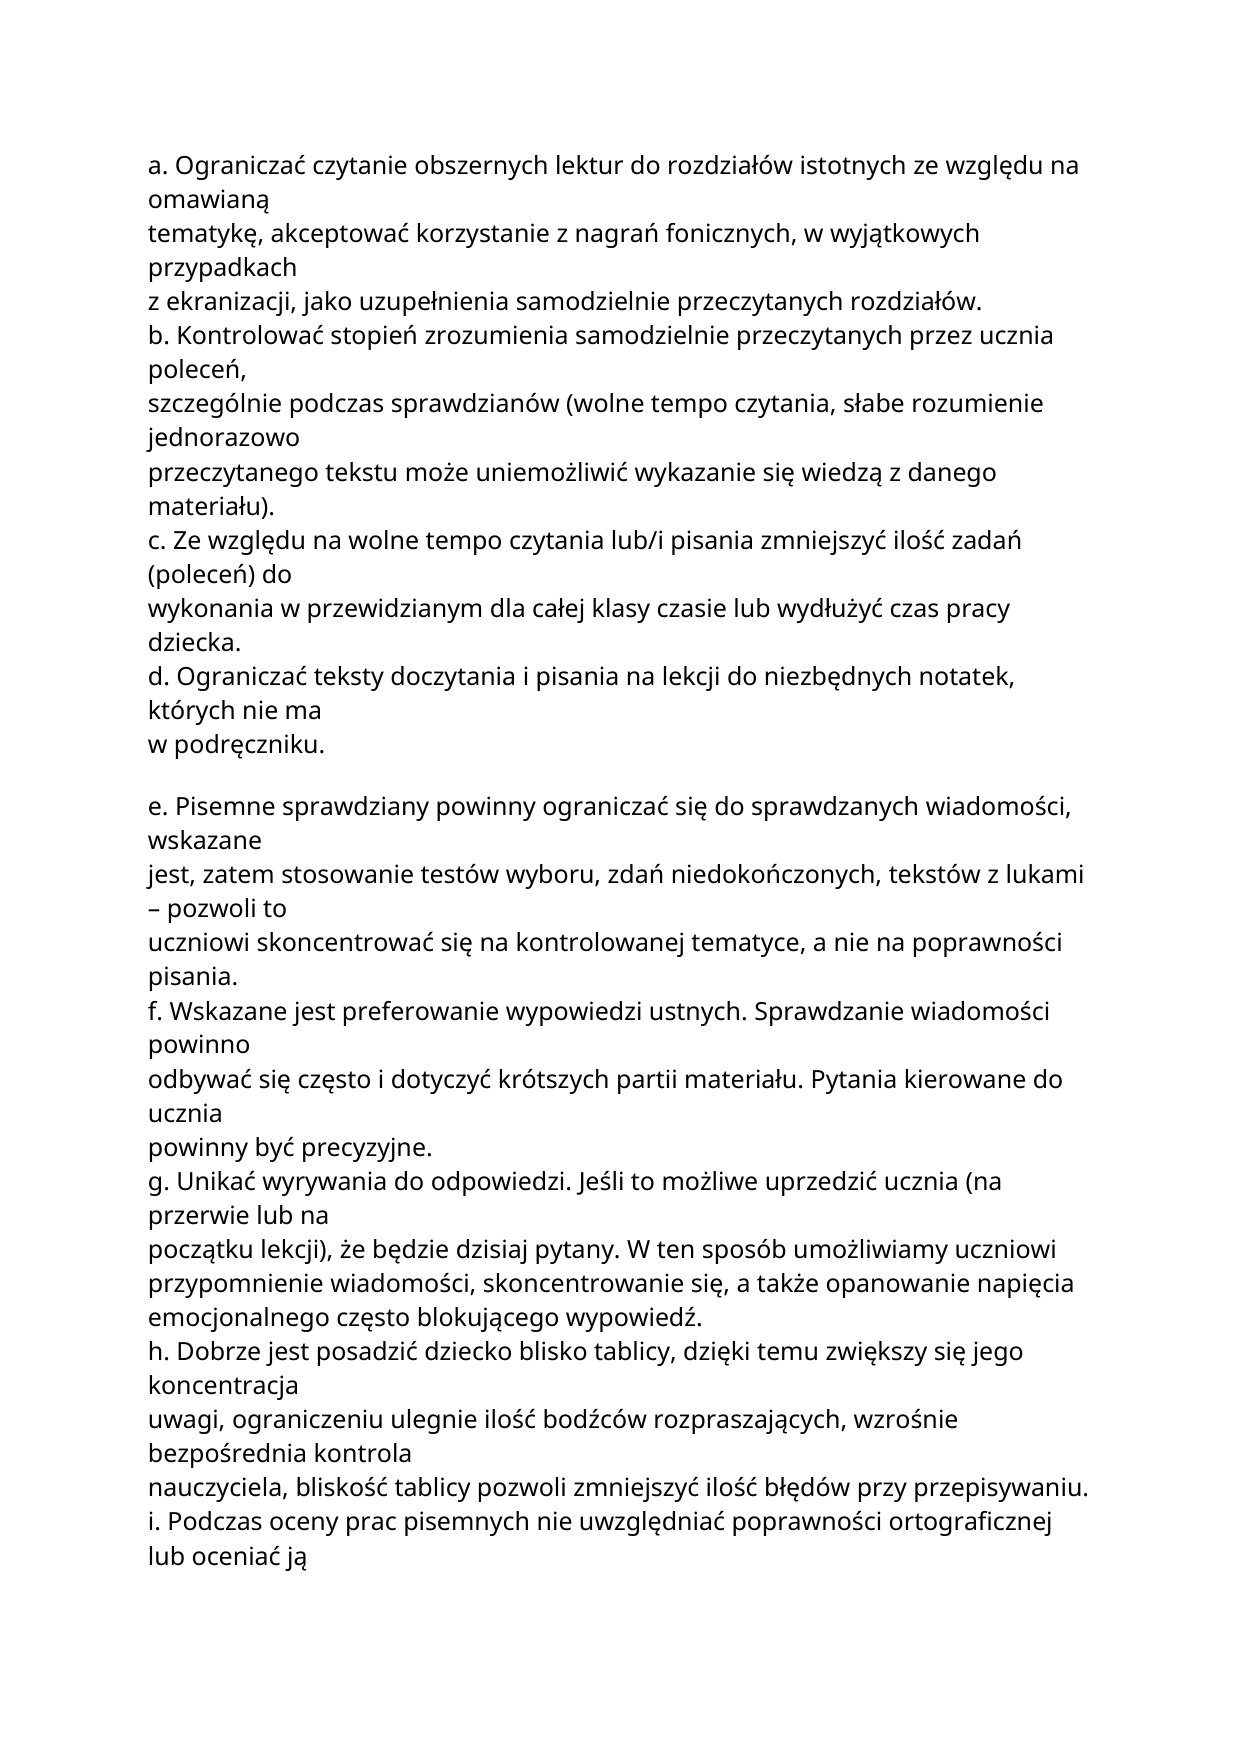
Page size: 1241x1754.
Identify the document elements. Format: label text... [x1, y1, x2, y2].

text wykonania w przewidzianym dla całej klasy czasie lub wydłużyć czas pracy dziecka. [148, 590, 1093, 658]
text i. Podczas oceny prac pisemnych nie uwzględniać poprawności ortograficznej lub oceniać ją [148, 1504, 1093, 1572]
text nauczyciela, bliskość tablicy pozwoli zmniejszyć ilość błędów przy przepisywaniu. [148, 1470, 1093, 1504]
text b. Kontrolować stopień zrozumienia samodzielnie przeczytanych przez ucznia poleceń, [148, 318, 1093, 386]
text a. Ograniczać czytanie obszernych lektur do rozdziałów istotnych ze względu na omawianą [148, 148, 1093, 216]
text jest, zatem stosowanie testów wyboru, zdań niedokończonych, tekstów z lukami – pozwoli to [148, 857, 1093, 925]
text emocjonalnego często blokującego wypowiedź. [148, 1300, 1093, 1334]
text powinny być precyzyjne. [148, 1129, 1093, 1163]
text f. Wskazane jest preferowanie wypowiedzi ustnych. Sprawdzanie wiadomości powinno [148, 993, 1093, 1061]
text h. Dobrze jest posadzić dziecko blisko tablicy, dzięki temu zwiększy się jego koncentracja [148, 1334, 1093, 1402]
text tematykę, akceptować korzystanie z nagrań fonicznych, w wyjątkowych przypadkach [148, 216, 1093, 284]
text początku lekcji), że będzie dzisiaj pytany. W ten sposób umożliwiamy uczniowi [148, 1232, 1093, 1266]
text przeczytanego tekstu może uniemożliwić wykazanie się wiedzą z danego materiału). [148, 454, 1093, 522]
text w podręczniku. [148, 727, 1093, 761]
text z ekranizacji, jako uzupełnienia samodzielnie przeczytanych rozdziałów. [148, 284, 1093, 318]
text szczególnie podczas sprawdzianów (wolne tempo czytania, słabe rozumienie jednorazowo [148, 386, 1093, 454]
text c. Ze względu na wolne tempo czytania lub/i pisania zmniejszyć ilość zadań (poleceń) do [148, 522, 1093, 590]
text uczniowi skoncentrować się na kontrolowanej tematyce, a nie na poprawności pisania. [148, 925, 1093, 993]
text odbywać się często i dotyczyć krótszych partii materiału. Pytania kierowane do ucznia [148, 1061, 1093, 1129]
text e. Pisemne sprawdziany powinny ograniczać się do sprawdzanych wiadomości, wskazane [148, 789, 1093, 857]
text d. Ograniczać teksty doczytania i pisania na lekcji do niezbędnych notatek, których nie ma [148, 658, 1093, 727]
text g. Unikać wyrywania do odpowiedzi. Jeśli to możliwe uprzedzić ucznia (na przerwie lub na [148, 1163, 1093, 1232]
text uwagi, ograniczeniu ulegnie ilość bodźców rozpraszających, wzrośnie bezpośrednia kontrola [148, 1402, 1093, 1470]
text przypomnienie wiadomości, skoncentrowanie się, a także opanowanie napięcia [148, 1266, 1093, 1300]
